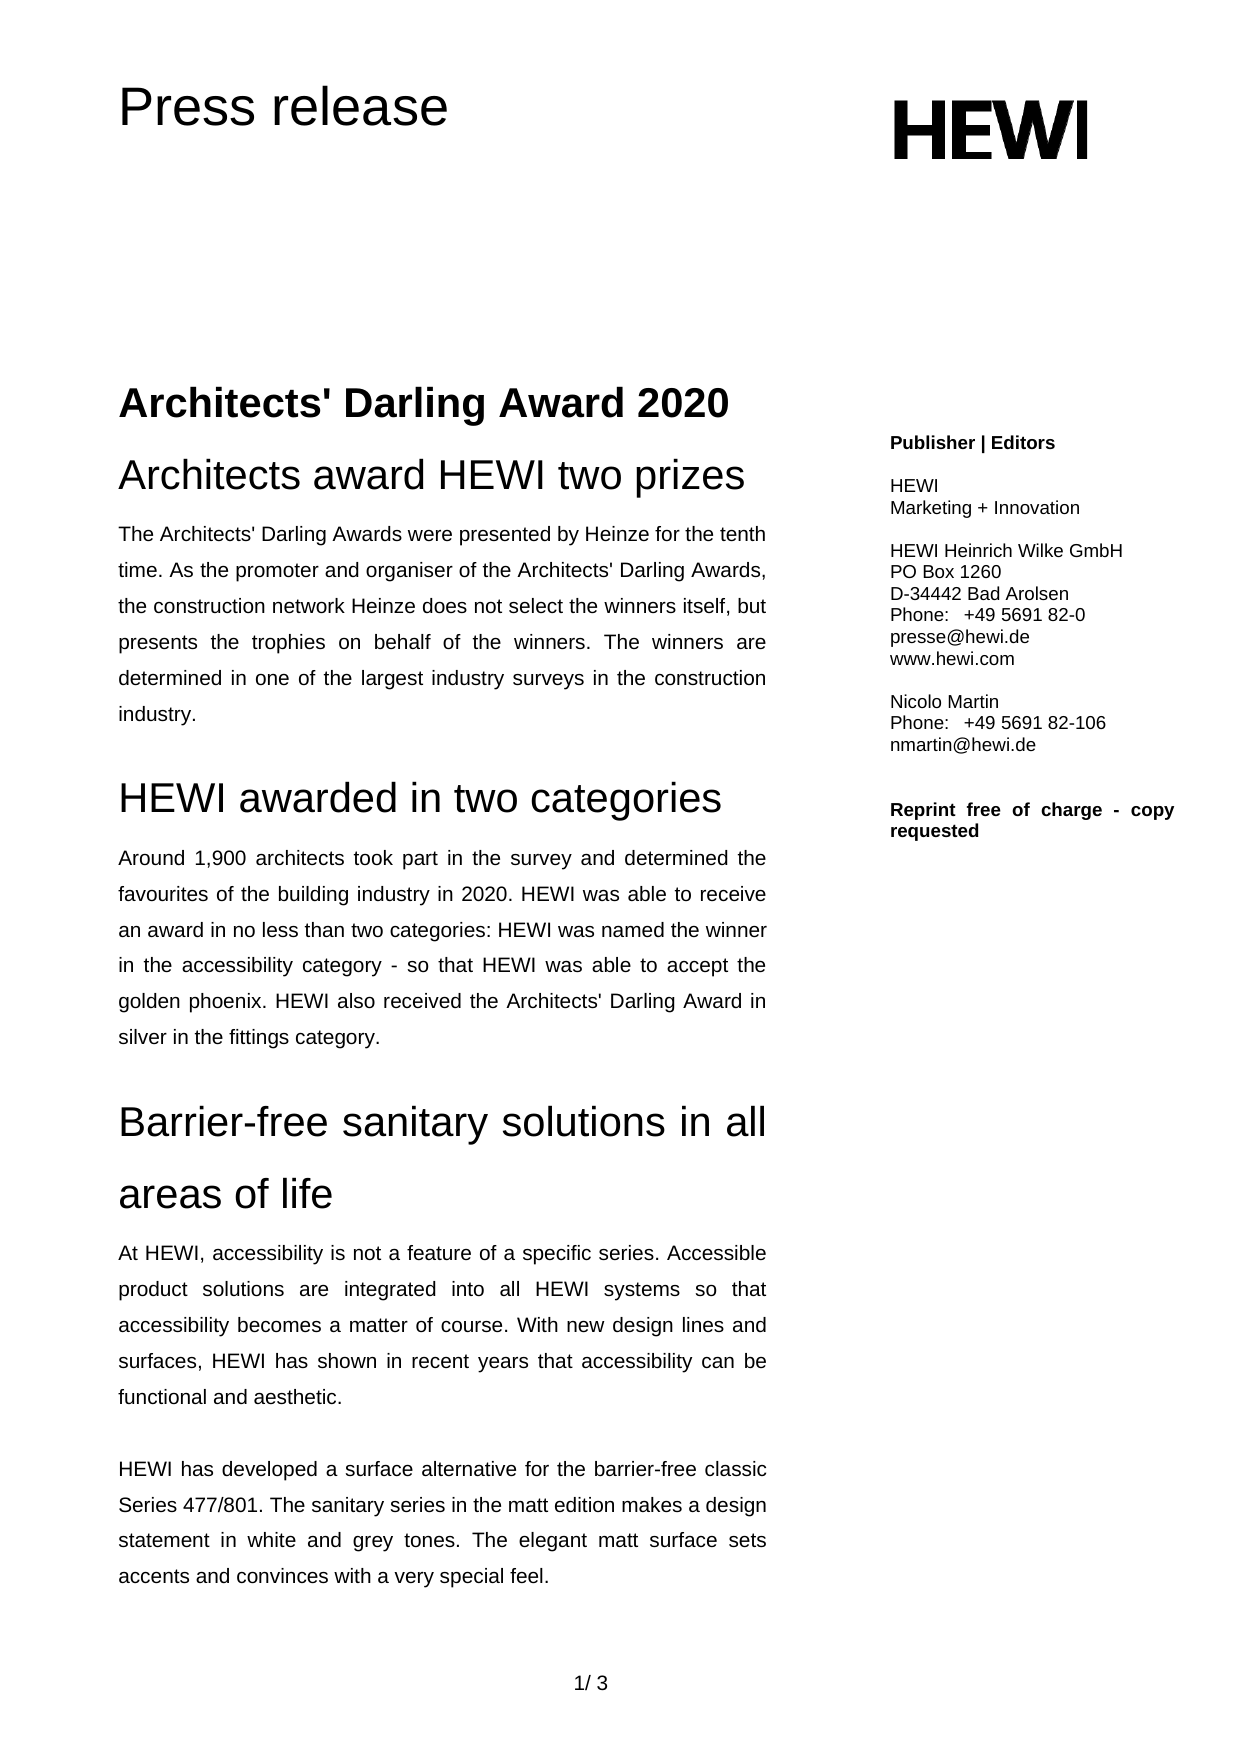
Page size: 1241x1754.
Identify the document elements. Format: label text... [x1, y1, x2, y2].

text Phone: +49 5691 82-106 [890, 712, 1175, 734]
text HEWI [890, 475, 1175, 496]
text presse@hewi.de [890, 626, 1175, 647]
text HEWI has developed a surface alternative for the barrier-free classic Series 477/801. The sanitary series in the matt edition makes a design statement in white and grey tones. The elegant matt surface sets accents and convinces with a very special feel. [118, 1456, 768, 1588]
text Architects' Darling Award 2020 [118, 378, 768, 426]
text At HEWI, accessibility is not a feature of a specific series. Accessible product solutions are integrated into all HEWI systems so that accessibility becomes a matter of course. With new design lines and surfaces, HEWI has shown in recent years that accessibility can be functional and aesthetic. [118, 1241, 768, 1408]
text PO Box 1260 [890, 561, 1175, 583]
text Marketing + Innovation [890, 496, 1175, 518]
text Nicolo Martin [890, 691, 1175, 712]
text HEWI Heinrich Wilke GmbH [890, 539, 1175, 561]
text The Architects' Darling Awards were presented by Heinze for the tenth time. As the promoter and organiser of the Architects' Darling Awards, the construction network Heinze does not select the winners itself, but presents the trophies on behalf of the winners. The winners are determined in one of the largest industry surveys in the construction industry. [118, 522, 768, 726]
text Barrier-free sanitary solutions in all areas of life [118, 1097, 768, 1217]
text Architects award HEWI two prizes [118, 450, 768, 498]
text Phone: +49 5691 82-0 [890, 604, 1175, 626]
text Around 1,900 architects took part in the survey and determined the favourites of the building industry in 2020. HEWI was able to receive an award in no less than two categories: HEWI was named the winner in the accessibility category - so that HEWI was able to accept the golden phoenix. HEWI also received the Architects' Darling Award in silver in the fittings category. [118, 846, 768, 1049]
text Reprint free of charge - copy requested [890, 798, 1175, 841]
text Publisher | Editors [890, 432, 1175, 453]
text D-34442 Bad Arolsen [890, 583, 1175, 604]
text nmartin@hewi.de [890, 734, 1175, 755]
text HEWI awarded in two categories [118, 774, 768, 822]
text www.hewi.com [890, 647, 1175, 669]
